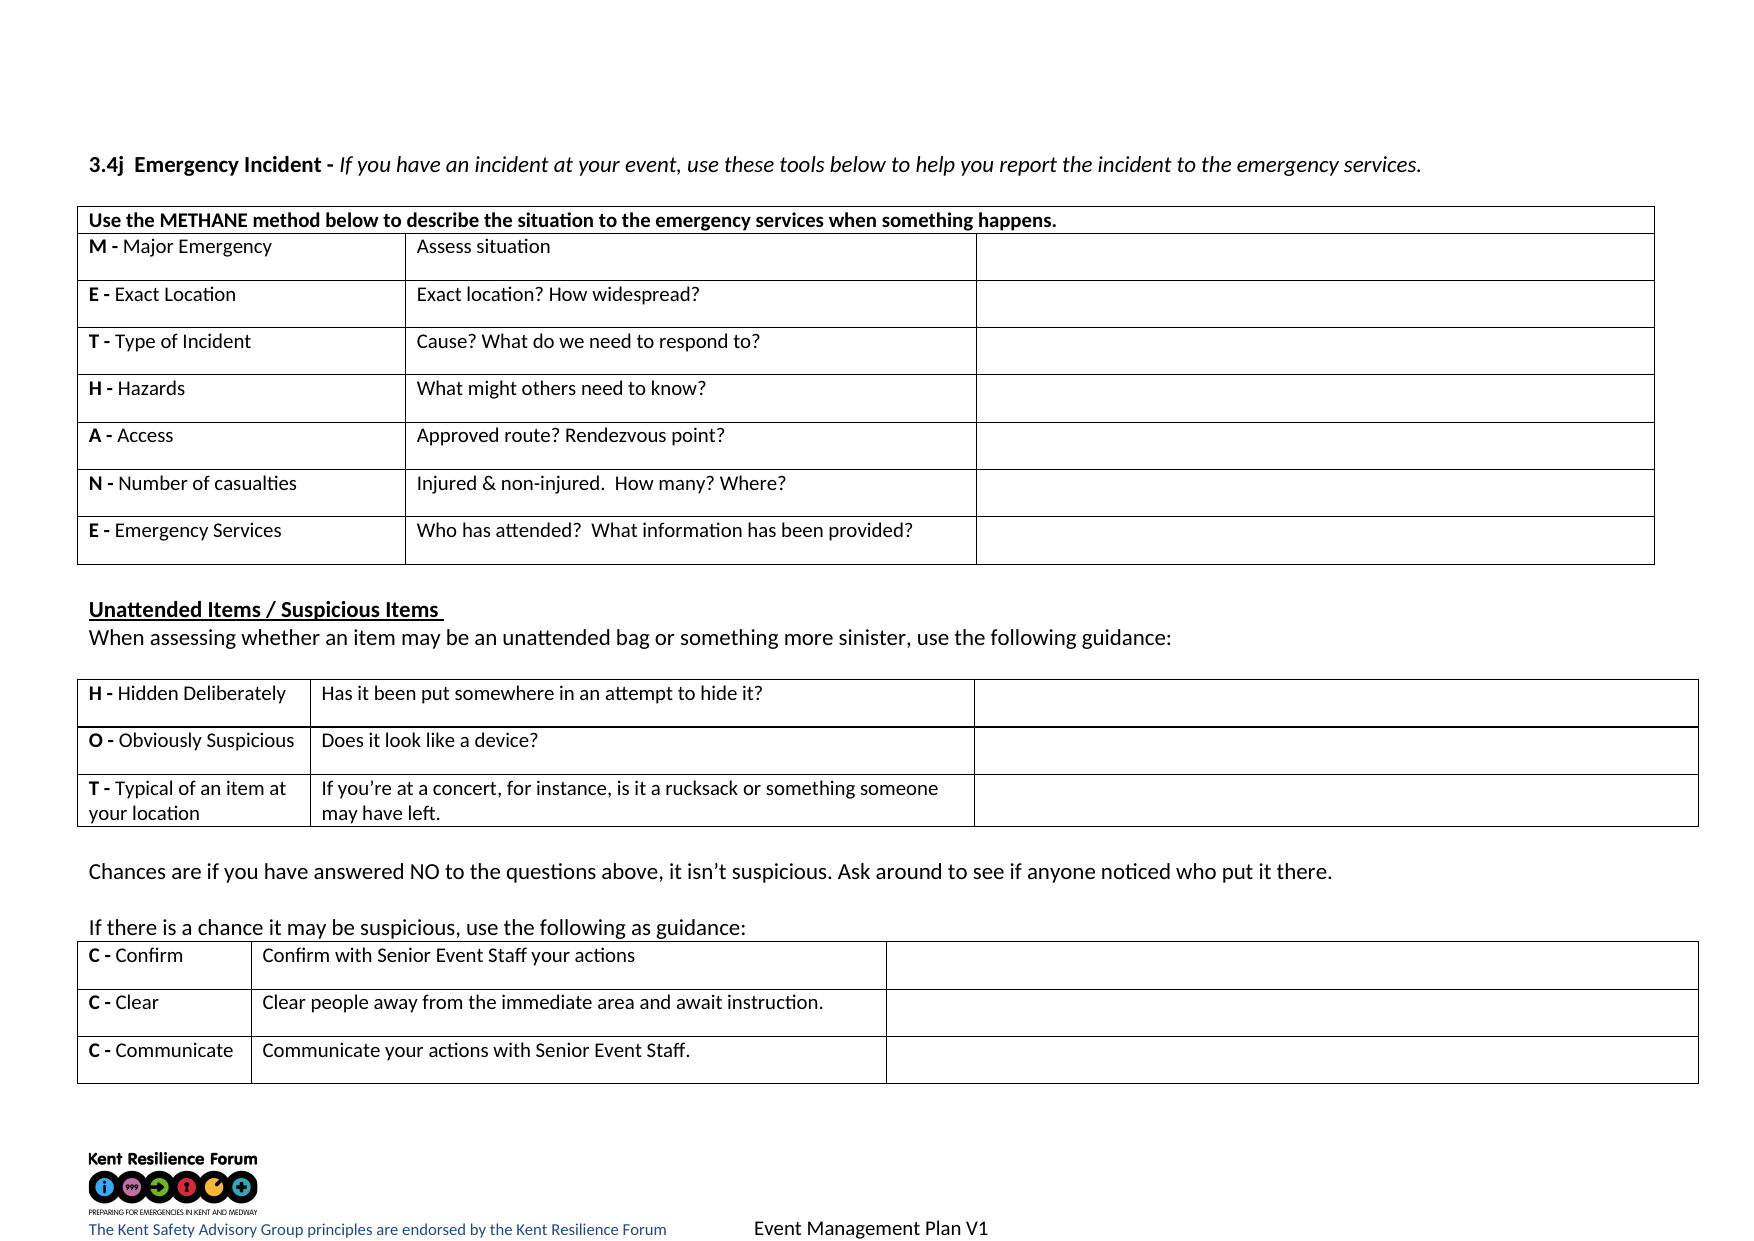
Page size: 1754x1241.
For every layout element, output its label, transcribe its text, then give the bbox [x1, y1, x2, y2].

table_cell [977, 234, 1654, 280]
table_header [975, 680, 1698, 726]
table_cell [977, 375, 1654, 422]
table_header Confirm with Senior Event Staff your actions [252, 942, 886, 988]
table_cell [977, 328, 1654, 374]
table_cell Communicate your actions with Senior Event Staff. [252, 1037, 886, 1083]
table_cell E - Emergency Services [78, 517, 405, 563]
table_cell M - Major Emergency [78, 234, 405, 280]
table_header C - Confirm [78, 942, 251, 988]
table_cell C - Communicate [78, 1037, 251, 1083]
table_cell Injured & non-injured. How many? Where? [406, 470, 976, 516]
table_cell H - Hazards [78, 375, 405, 422]
table_cell Who has attended? What information has been provided? [406, 517, 976, 563]
table_cell What might others need to know? [406, 375, 976, 422]
table_cell O - Obviously Suspicious [78, 728, 310, 774]
table_cell Does it look like a device? [311, 728, 974, 774]
picture [88, 1152, 258, 1215]
table_cell Approved route? Rendezvous point? [406, 423, 976, 469]
table_header [887, 942, 1698, 988]
table_cell C - Clear [78, 990, 251, 1036]
table_cell [977, 281, 1654, 327]
table_cell Assess situation [406, 234, 976, 280]
table_cell N - Number of casualties [78, 470, 405, 516]
table_cell [887, 1037, 1698, 1083]
table_cell A - Access [78, 423, 405, 469]
table_cell If you’re at a concert, for instance, is it a rucksack or something someone may have left. [311, 775, 974, 826]
table_cell Clear people away from the immediate area and await instruction. [252, 990, 886, 1036]
table_cell [887, 990, 1698, 1036]
text 3.4j Emergency Incident - If you have an incident at your event, use these tools below to help you report the incident to the emergency services. [89, 150, 1665, 178]
table_cell [977, 470, 1654, 516]
text Chances are if you have answered NO to the questions above, it isn’t suspicious. Ask around to see if anyone noticed who put it there. [89, 857, 1665, 885]
table_cell T - Typical of an item at your location [78, 775, 310, 826]
table_header H - Hidden Deliberately [78, 680, 310, 726]
text When assessing whether an item may be an unattended bag or something more sinister, use the following guidance: [89, 623, 1665, 651]
text Unattended Items / Suspicious Items [89, 595, 1665, 623]
table_cell Cause? What do we need to respond to? [406, 328, 976, 374]
table_cell [975, 775, 1698, 826]
text If there is a chance it may be suspicious, use the following as guidance: [89, 913, 1665, 941]
table_header Use the METHANE method below to describe the situation to the emergency services when something happens. [78, 207, 1654, 232]
table_cell E - Exact Location [78, 281, 405, 327]
table_cell T - Type of Incident [78, 328, 405, 374]
table_cell Exact location? How widespread? [406, 281, 976, 327]
table_cell [977, 517, 1654, 563]
table_cell [975, 728, 1698, 774]
table_header Has it been put somewhere in an attempt to hide it? [311, 680, 974, 726]
table_cell [977, 423, 1654, 469]
